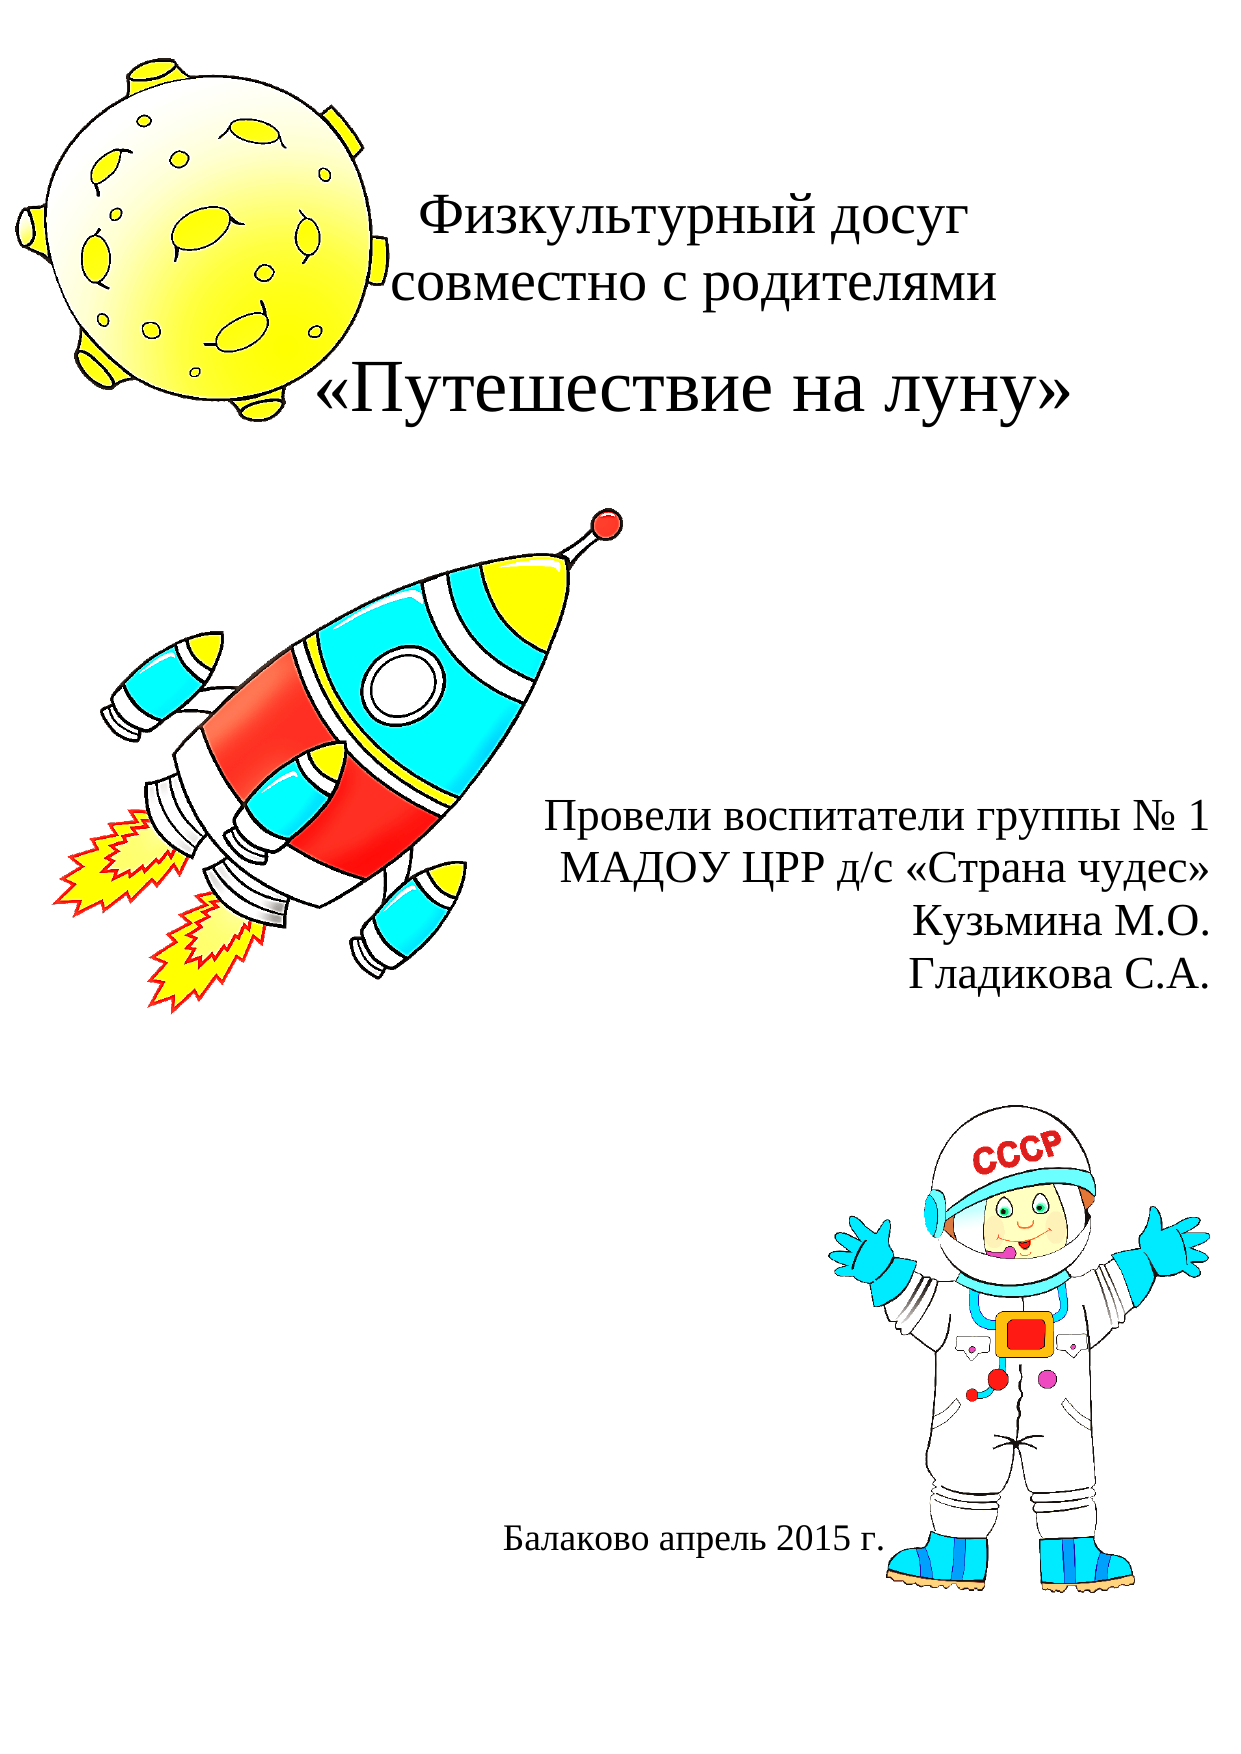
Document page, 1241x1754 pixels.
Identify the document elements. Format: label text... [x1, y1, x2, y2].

text Провели воспитатели группы № 1 [177, 787, 1211, 840]
text Кузьмина М.О. [177, 892, 1211, 945]
picture [15, 58, 465, 422]
picture [828, 1105, 1210, 1515]
text Балаково апрель 2015 г. [177, 1515, 1211, 1558]
text МАДОУ ЦРР д/с «Страна чудес» [177, 840, 1211, 892]
text Физкультурный досуг [177, 178, 1211, 246]
text совместно с родителями [177, 246, 1211, 313]
text Гладикова С.А. [177, 945, 1211, 998]
picture [828, 1558, 1210, 1631]
text «Путешествие на луну» [177, 341, 1211, 428]
picture [51, 508, 623, 1023]
